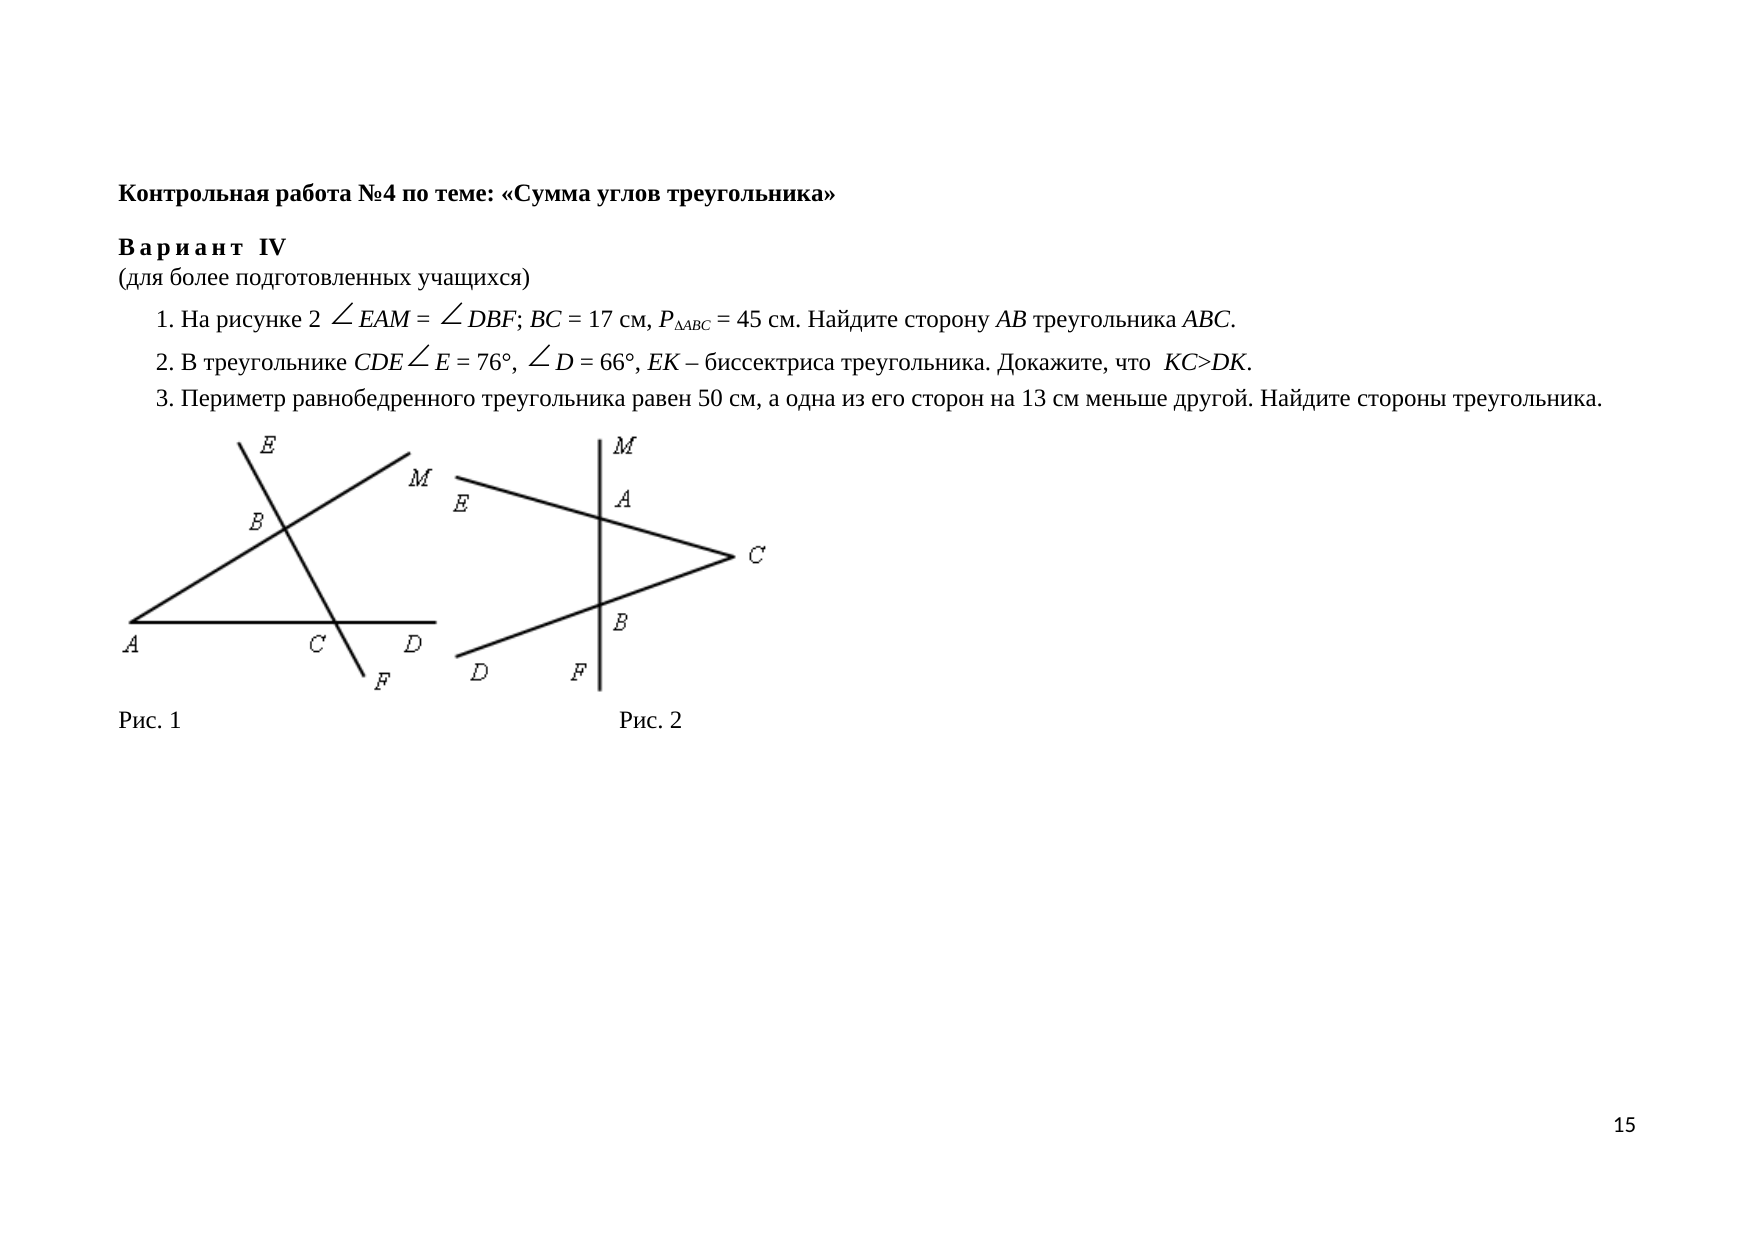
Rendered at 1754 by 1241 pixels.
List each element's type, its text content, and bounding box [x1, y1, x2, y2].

text 3. Периметр равнобедренного треугольника равен 50 см, а одна из его сторон на 13 см меньше другой. Найдите стороны треугольника. [118, 383, 1636, 412]
text 2. В треугольнике СDЕЕ = 76°, D = 66°, ЕK – биссектриса треугольника. Докажите, что KС>DK. [118, 341, 1636, 376]
text 1. На рисунке 2 ЕАМ = DВF; ВС = 17 см, РАВС = 45 см. Найдите сторону АВ треугольника АВС. [118, 298, 1636, 333]
text Вариант IV (для более подготовленных учащихся) [118, 232, 1636, 291]
picture [118, 426, 775, 698]
text Рис. 1 Рис. 2 [118, 706, 1636, 734]
text Контрольная работа №4 по теме: «Сумма углов треугольника» [118, 178, 1636, 207]
